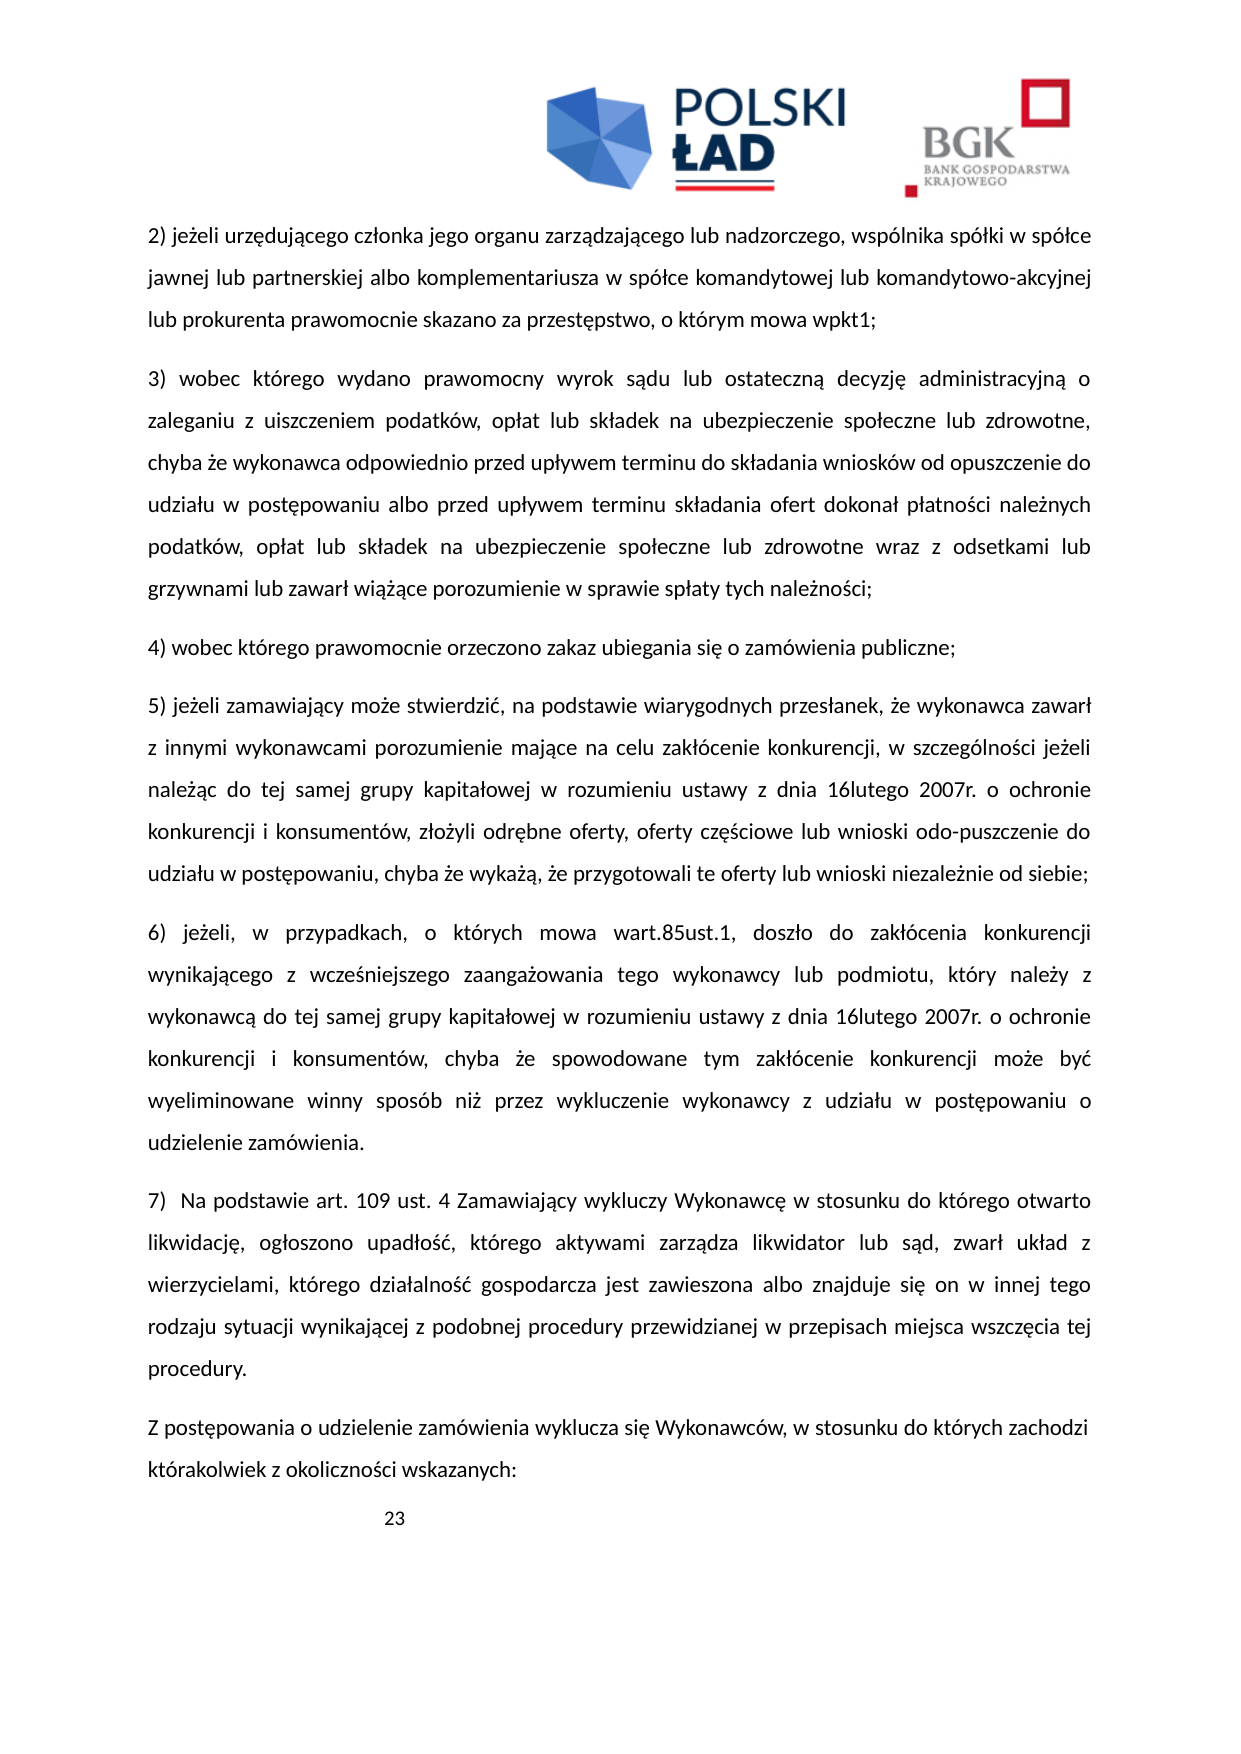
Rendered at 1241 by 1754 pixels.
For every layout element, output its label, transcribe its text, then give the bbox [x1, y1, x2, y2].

text 7) Na podstawie art. 109 ust. 4 Zamawiający wykluczy Wykonawcę w stosunku do którego otwarto likwidację, ogłoszono upadłość, którego aktywami zarządza likwidator lub sąd, zwarł układ z wierzycielami, którego działalność gospodarcza jest zawieszona albo znajduje się on w innej tego rodzaju sytuacji wynikającej z podobnej procedury przewidzianej w przepisach miejsca wszczęcia tej procedury. [148, 1186, 1093, 1382]
text 2) jeżeli urzędującego członka jego organu zarządzającego lub nadzorczego, wspólnika spółki w spółce jawnej lub partnerskiej albo komplementariusza w spółce komandytowej lub komandytowo-akcyjnej lub prokurenta prawomocnie skazano za przestępstwo, o którym mowa wpkt1; [148, 222, 1093, 333]
text 4) wobec którego prawomocnie orzeczono zakaz ubiegania się o zamówienia publiczne; [148, 633, 1093, 661]
picture [539, 82, 864, 202]
text Z postępowania o udzielenie zamówienia wyklucza się Wykonawców, w stosunku do których zachodzi którakolwiek z okoliczności wskazanych: [148, 1413, 1091, 1483]
text 5) jeżeli zamawiający może stwierdzić, na podstawie wiarygodnych przesłanek, że wykonawca zawarł z innymi wykonawcami porozumienie mające na celu zakłócenie konkurencji, w szczególności jeżeli należąc do tej samej grupy kapitałowej w rozumieniu ustawy z dnia 16lutego 2007r. o ochronie konkurencji i konsumentów, złożyli odrębne oferty, oferty częściowe lub wnioski odo-puszczenie do udziału w postępowaniu, chyba że wykażą, że przygotowali te oferty lub wnioski niezależnie od siebie; [148, 691, 1093, 887]
picture [894, 73, 1093, 202]
text 3) wobec którego wydano prawomocny wyrok sądu lub ostateczną decyzję administracyjną o zaleganiu z uiszczeniem podatków, opłat lub składek na ubezpieczenie społeczne lub zdrowotne, chyba że wykonawca odpowiednio przed upływem terminu do składania wniosków od opuszczenie do udziału w postępowaniu albo przed upływem terminu składania ofert dokonał płatności należnych podatków, opłat lub składek na ubezpieczenie społeczne lub zdrowotne wraz z odsetkami lub grzywnami lub zawarł wiążące porozumienie w sprawie spłaty tych należności; [148, 364, 1093, 602]
text 6) jeżeli, w przypadkach, o których mowa wart.85ust.1, doszło do zakłócenia konkurencji wynikającego z wcześniejszego zaangażowania tego wykonawcy lub podmiotu, który należy z wykonawcą do tej samej grupy kapitałowej w rozumieniu ustawy z dnia 16lutego 2007r. o ochronie konkurencji i konsumentów, chyba że spowodowane tym zakłócenie konkurencji może być wyeliminowane winny sposób niż przez wykluczenie wykonawcy z udziału w postępowaniu o udzielenie zamówienia. [148, 918, 1093, 1156]
